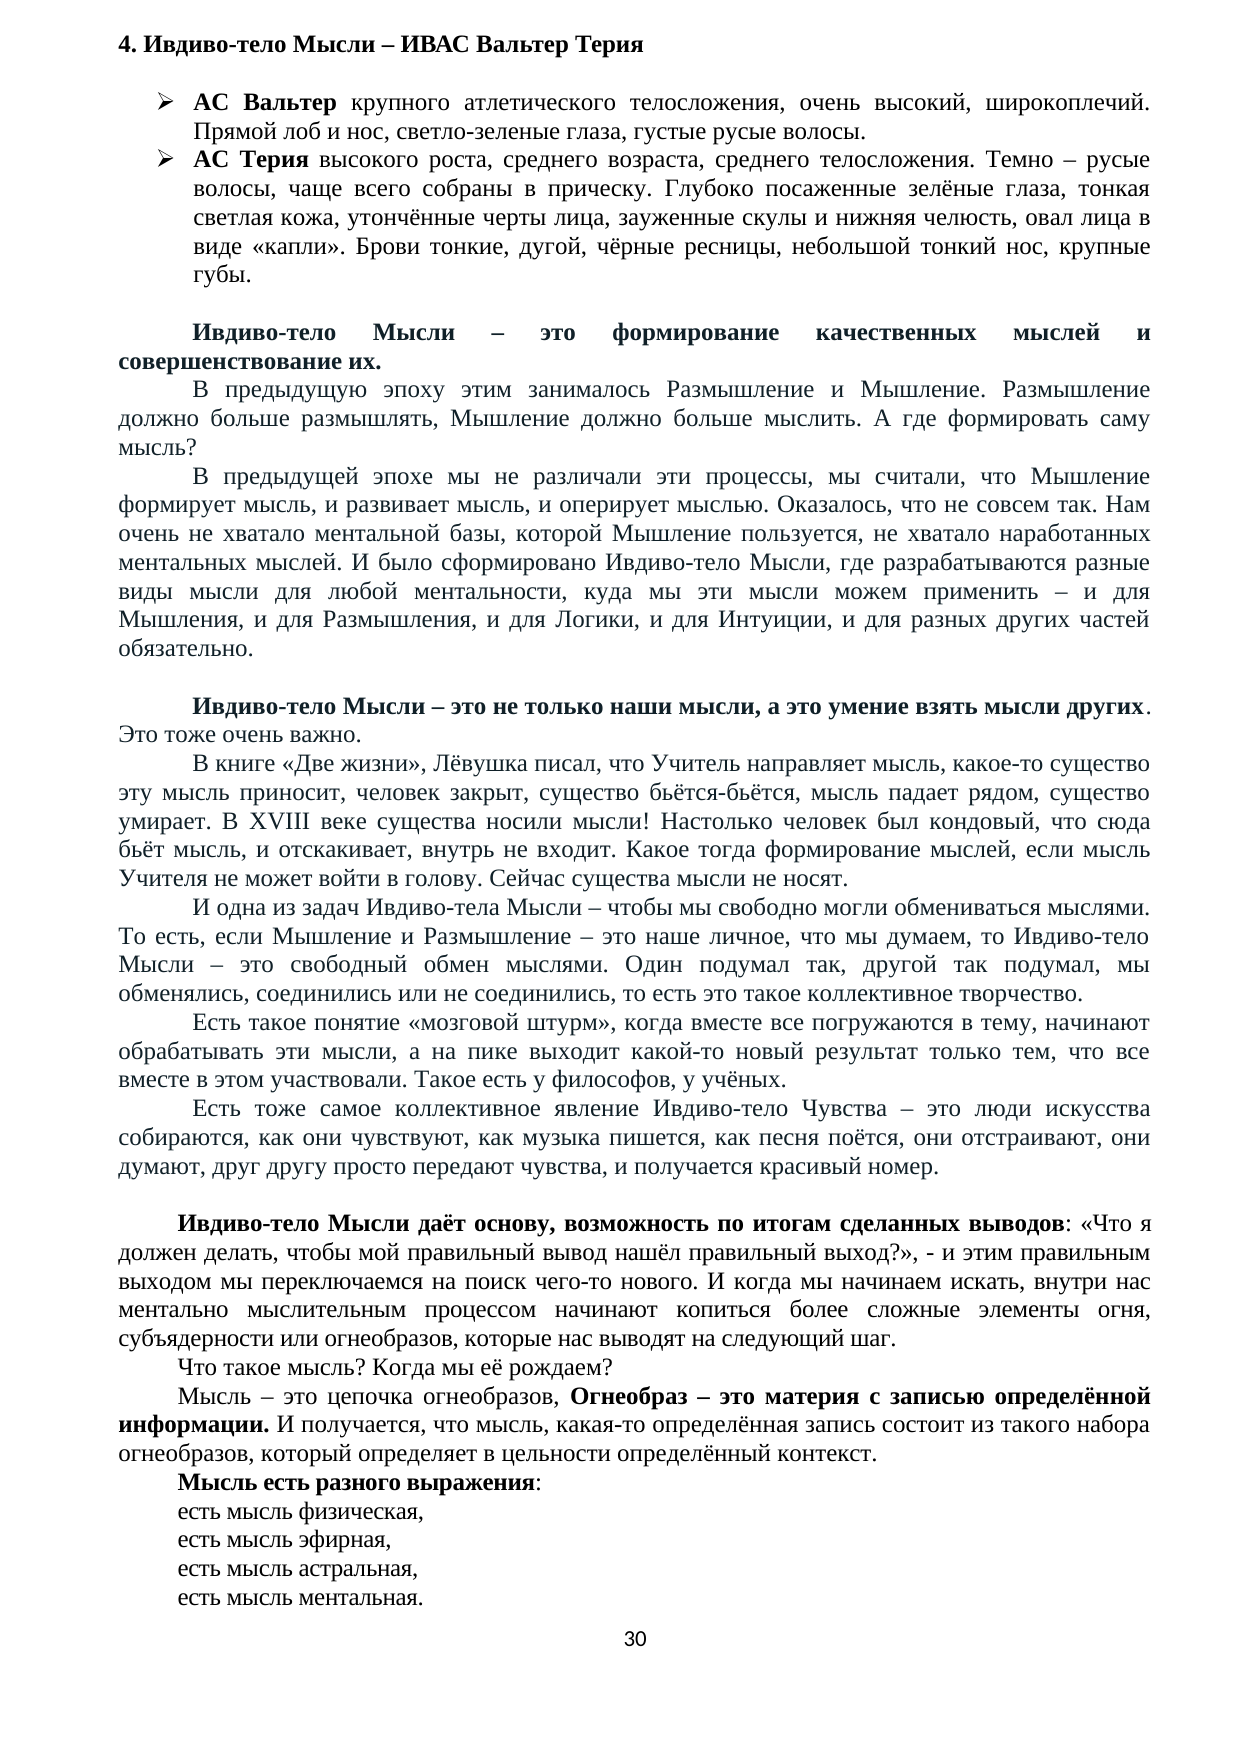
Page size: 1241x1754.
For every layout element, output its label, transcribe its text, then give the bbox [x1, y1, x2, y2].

text В книге «Две жизни», Лёвушка писал, что Учитель направляет мысль, какое-то существо эту мысль приносит, человек закрыт, существо бьётся-бьётся, мысль падает рядом, существо умирает. В ХVIII веке существа носили мысли! Настолько человек был кондовый, что сюда бьёт мысль, и отскакивает, внутрь не входит. Какое тогда формирование мыслей, если мысль Учителя не может войти в голову. Сейчас существа мысли не носят. [118, 748, 1152, 892]
text И одна из задач Ивдиво-тела Мысли – чтобы мы свободно могли обмениваться мыслями. То есть, если Мышление и Размышление – это наше личное, что мы думаем, то Ивдиво-тело Мысли – это свободный обмен мыслями. Один подумал так, другой так подумал, мы обменялись, соединились или не соединились, то есть это такое коллективное творчество. [118, 892, 1152, 1007]
text Ивдиво-тело Мысли даёт основу, возможность по итогам сделанных выводов: «Что я должен делать, чтобы мой правильный вывод нашёл правильный выход?», - и этим правильным выходом мы переключаемся на поиск чего-то нового. И когда мы начинаем искать, внутри нас ментально мыслительным процессом начинают копиться более сложные элементы огня, субъядерности или огнеобразов, которые нас выводят на следующий шаг. [118, 1208, 1152, 1352]
text В предыдущую эпоху этим занималось Размышление и Мышление. Размышление должно больше размышлять, Мышление должно больше мыслить. А где формировать саму мысль? [118, 374, 1152, 461]
text В предыдущей эпохе мы не различали эти процессы, мы считали, что Мышление формирует мысль, и развивает мысль, и оперирует мыслью. Оказалось, что не совсем так. Нам очень не хватало ментальной базы, которой Мышление пользуется, не хватало наработанных ментальных мыслей. И было сформировано Ивдиво-тело Мысли, где разрабатываются разные виды мысли для любой ментальности, куда мы эти мысли можем применить – и для Мышления, и для Размышления, и для Логики, и для Интуиции, и для разных других частей обязательно. [118, 461, 1152, 662]
text Есть тоже самое коллективное явление Ивдиво-тело Чувства – это люди искусства собираются, как они чувствуют, как музыка пишется, как песня поётся, они отстраивают, они думают, друг другу просто передают чувства, и получается красивый номер. [118, 1093, 1152, 1179]
text есть мысль ментальная. [118, 1582, 1152, 1611]
subtitle 4. Ивдиво-тело Мысли – ИВАС Вальтер Терия [118, 29, 1152, 58]
list АС Терия высокого роста, среднего возраста, среднего телосложения. Темно – русые волосы, чаще всего собраны в прическу. Глубоко посаженные зелёные глаза, тонкая светлая кожа, утончённые черты лица, зауженные скулы и нижняя челюсть, овал лица в виде «капли». Брови тонкие, дугой, чёрные ресницы, небольшой тонкий нос, крупные губы. [156, 144, 1152, 288]
text Ивдиво-тело Мысли – это формирование качественных мыслей и совершенствование их. [118, 317, 1152, 374]
text Ивдиво-тело Мысли – это не только наши мысли, а это умение взять мысли других. Это тоже очень важно. [118, 691, 1152, 748]
text Мысль – это цепочка огнеобразов, Огнеобраз – это материя с записью определённой информации. И получается, что мысль, какая-то определённая запись состоит из такого набора огнеобразов, который определяет в цельности определённый контекст. [118, 1381, 1152, 1467]
text есть мысль эфирная, [118, 1524, 1152, 1553]
text есть мысль астральная, [118, 1553, 1152, 1582]
text Есть такое понятие «мозговой штурм», когда вместе все погружаются в тему, начинают обрабатывать эти мысли, а на пике выходит какой-то новый результат только тем, что все вместе в этом участвовали. Такое есть у философов, у учёных. [118, 1007, 1152, 1093]
text Мысль есть разного выражения: [118, 1467, 1152, 1496]
list АС Вальтер крупного атлетического телосложения, очень высокий, широкоплечий. Прямой лоб и нос, светло-зеленые глаза, густые русые волосы. [156, 87, 1152, 144]
text есть мысль физическая, [118, 1496, 1152, 1524]
text Что такое мысль? Когда мы её рождаем? [118, 1352, 1152, 1381]
